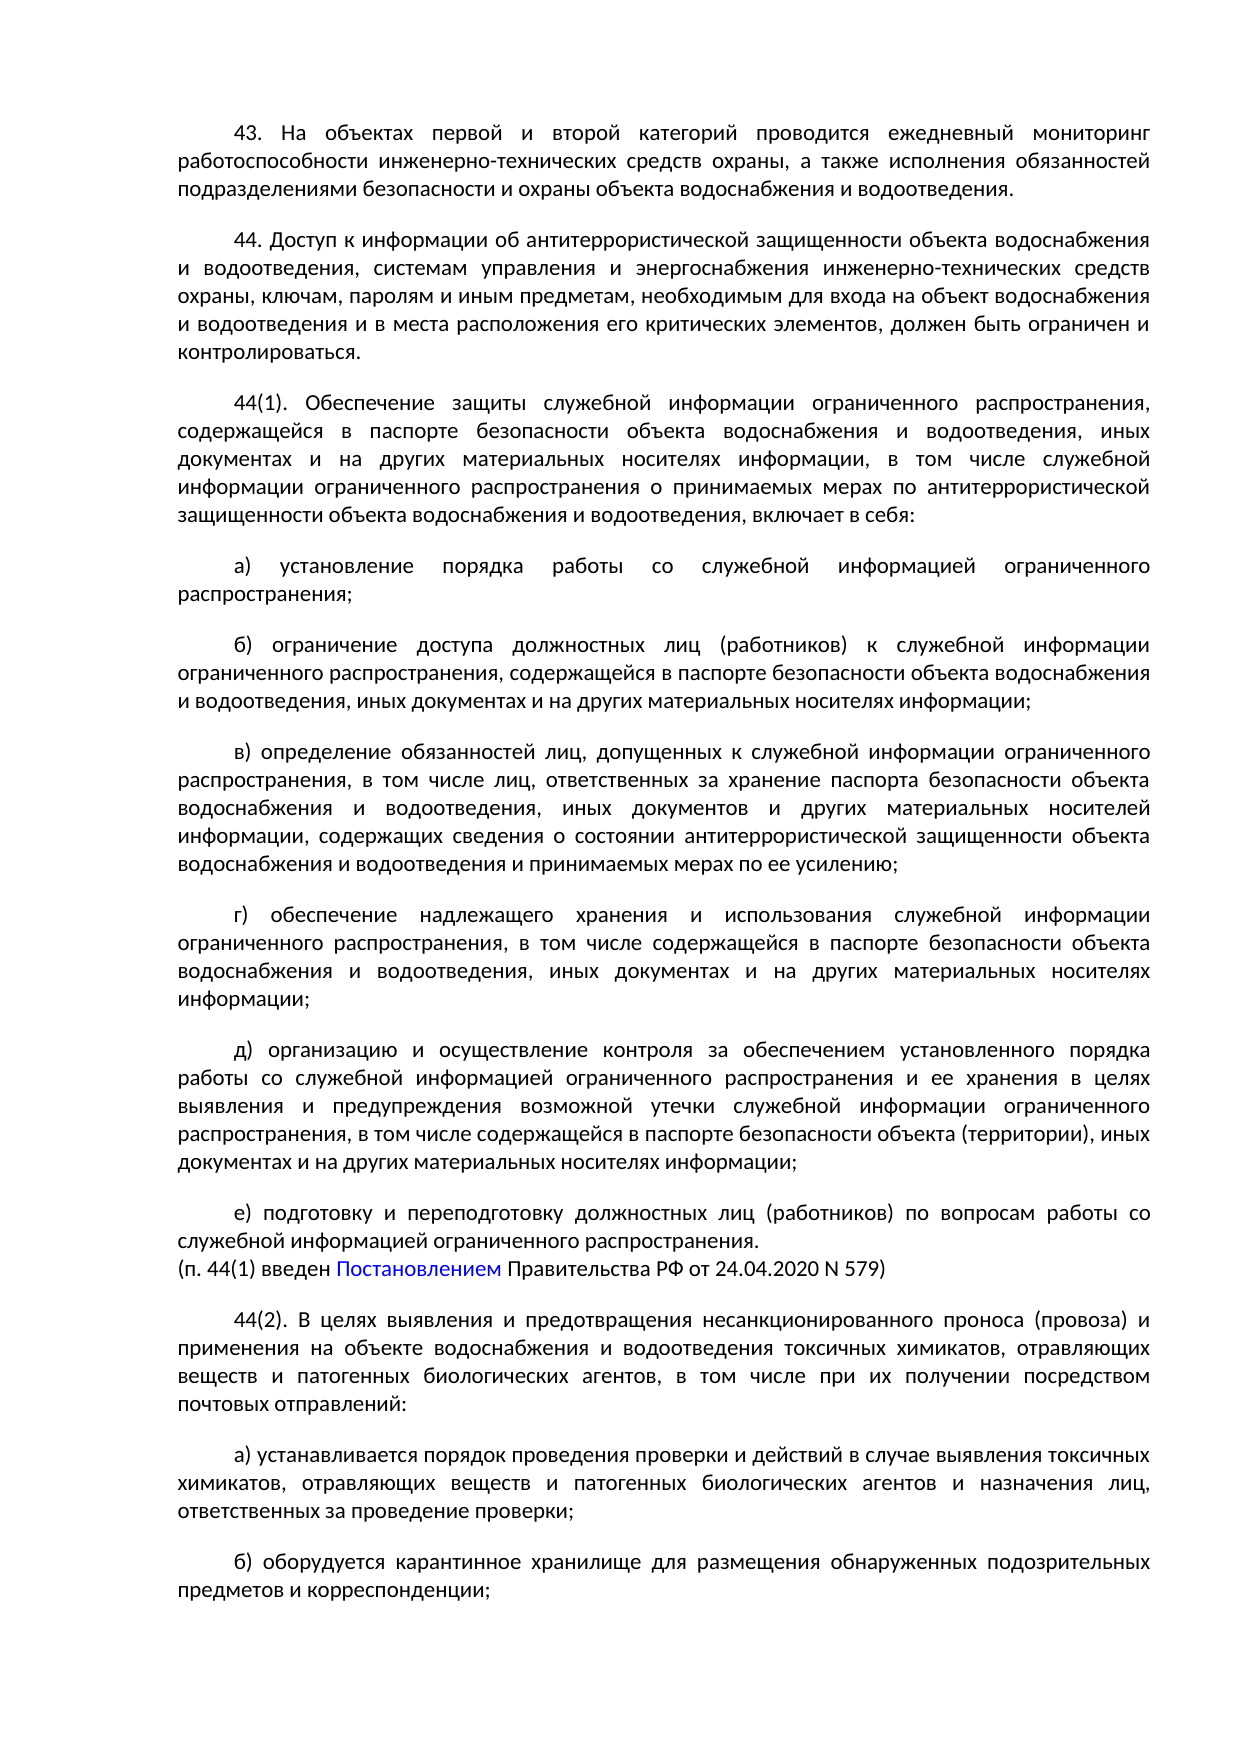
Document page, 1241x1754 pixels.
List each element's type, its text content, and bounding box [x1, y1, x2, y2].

text е) подготовку и переподготовку должностных лиц (работников) по вопросам работы со служебной информацией ограниченного распространения. [177, 1198, 1152, 1254]
text а) установление порядка работы со служебной информацией ограниченного распространения; [177, 551, 1152, 607]
text а) устанавливается порядок проведения проверки и действий в случае выявления токсичных химикатов, отравляющих веществ и патогенных биологических агентов и назначения лиц, ответственных за проведение проверки; [177, 1440, 1152, 1524]
text 44(1). Обеспечение защиты служебной информации ограниченного распространения, содержащейся в паспорте безопасности объекта водоснабжения и водоотведения, иных документах и на других материальных носителях информации, в том числе служебной информации ограниченного распространения о принимаемых мерах по антитеррористической защищенности объекта водоснабжения и водоотведения, включает в себя: [177, 388, 1152, 528]
text в) определение обязанностей лиц, допущенных к служебной информации ограниченного распространения, в том числе лиц, ответственных за хранение паспорта безопасности объекта водоснабжения и водоотведения, иных документов и других материальных носителей информации, содержащих сведения о состоянии антитеррористической защищенности объекта водоснабжения и водоотведения и принимаемых мерах по ее усилению; [177, 737, 1152, 877]
text г) обеспечение надлежащего хранения и использования служебной информации ограниченного распространения, в том числе содержащейся в паспорте безопасности объекта водоснабжения и водоотведения, иных документах и на других материальных носителях информации; [177, 900, 1152, 1012]
text 43. На объектах первой и второй категорий проводится ежедневный мониторинг работоспособности инженерно-технических средств охраны, а также исполнения обязанностей подразделениями безопасности и охраны объекта водоснабжения и водоотведения. [177, 118, 1152, 202]
text б) оборудуется карантинное хранилище для размещения обнаруженных подозрительных предметов и корреспонденции; [177, 1547, 1152, 1603]
text 44(2). В целях выявления и предотвращения несанкционированного проноса (провоза) и применения на объекте водоснабжения и водоотведения токсичных химикатов, отравляющих веществ и патогенных биологических агентов, в том числе при их получении посредством почтовых отправлений: [177, 1305, 1152, 1417]
text д) организацию и осуществление контроля за обеспечением установленного порядка работы со служебной информацией ограниченного распространения и ее хранения в целях выявления и предупреждения возможной утечки служебной информации ограниченного распространения, в том числе содержащейся в паспорте безопасности объекта (территории), иных документах и на других материальных носителях информации; [177, 1035, 1152, 1175]
text (п. 44(1) введен Постановлением Правительства РФ от 24.04.2020 N 579) [177, 1254, 1152, 1282]
text б) ограничение доступа должностных лиц (работников) к служебной информации ограниченного распространения, содержащейся в паспорте безопасности объекта водоснабжения и водоотведения, иных документах и на других материальных носителях информации; [177, 630, 1152, 714]
text 44. Доступ к информации об антитеррористической защищенности объекта водоснабжения и водоотведения, системам управления и энергоснабжения инженерно-технических средств охраны, ключам, паролям и иным предметам, необходимым для входа на объект водоснабжения и водоотведения и в места расположения его критических элементов, должен быть ограничен и контролироваться. [177, 225, 1152, 365]
